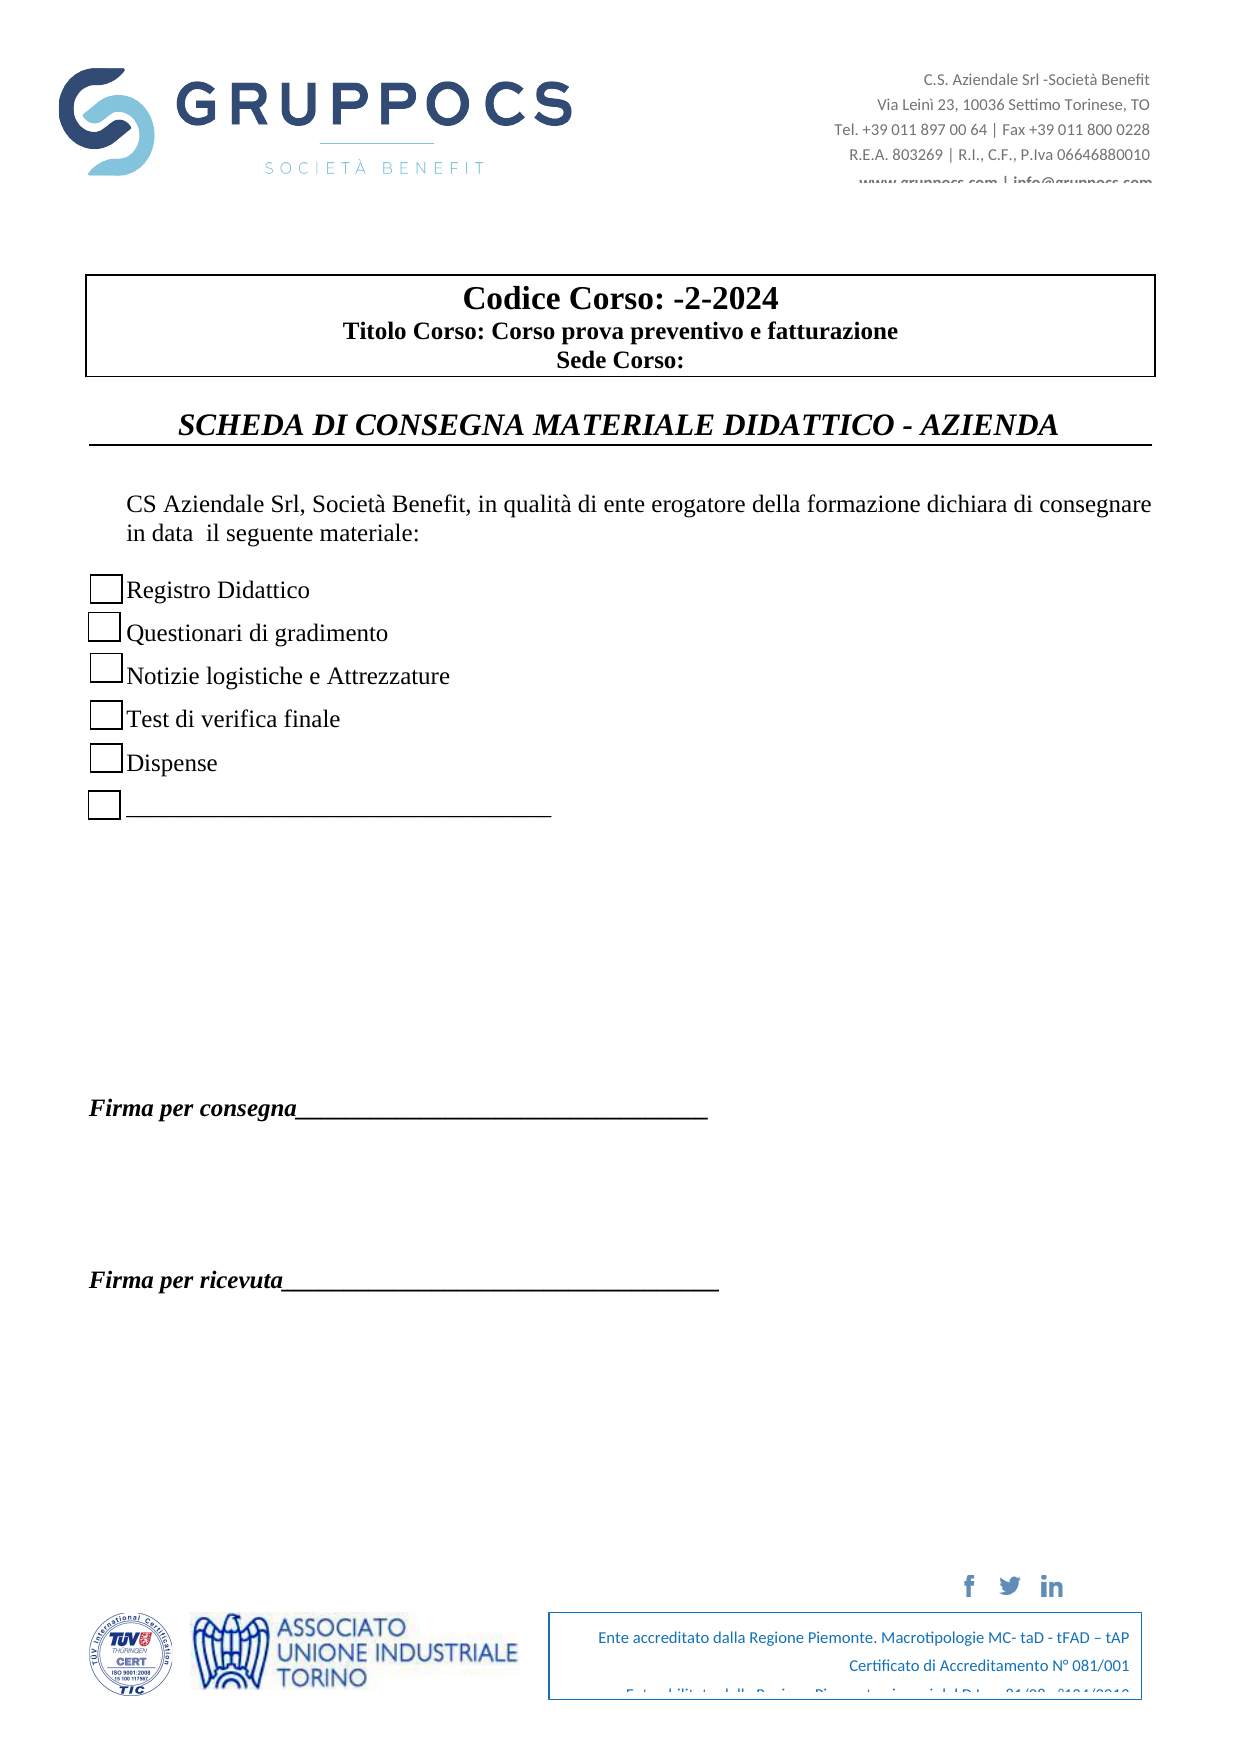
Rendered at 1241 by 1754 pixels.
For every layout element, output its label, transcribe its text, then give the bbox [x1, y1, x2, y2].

text Sede Corso: [87, 341, 1154, 376]
picture [89, 1613, 173, 1696]
text Test di verifica finale [126, 704, 1152, 733]
text __________________________________ [126, 791, 1152, 819]
picture [58, 68, 580, 178]
picture [964, 1575, 1063, 1597]
text Titolo Corso: Corso prova preventivo e fatturazione [88, 316, 1152, 341]
text Dispense [126, 748, 1152, 776]
picture [190, 1612, 520, 1690]
text SCHEDA DI CONSEGNA MATERIALE DIDATTICO - AZIENDA [88, 406, 1152, 446]
text Firma per consegna_________________________________ [29, 1093, 1152, 1121]
text Notizie logistiche e Attrezzature [126, 661, 1152, 690]
text Registro Didattico [126, 575, 1152, 604]
text Codice Corso: -2-2024 [87, 276, 1154, 316]
text CS Aziendale Srl, Società Benefit, in qualità di ente erogatore della formazione dichiara di consegnare in data il seguente materiale: [126, 489, 1152, 546]
text Firma per ricevuta___________________________________ [88, 1265, 1152, 1294]
text Questionari di gradimento [126, 618, 1152, 647]
